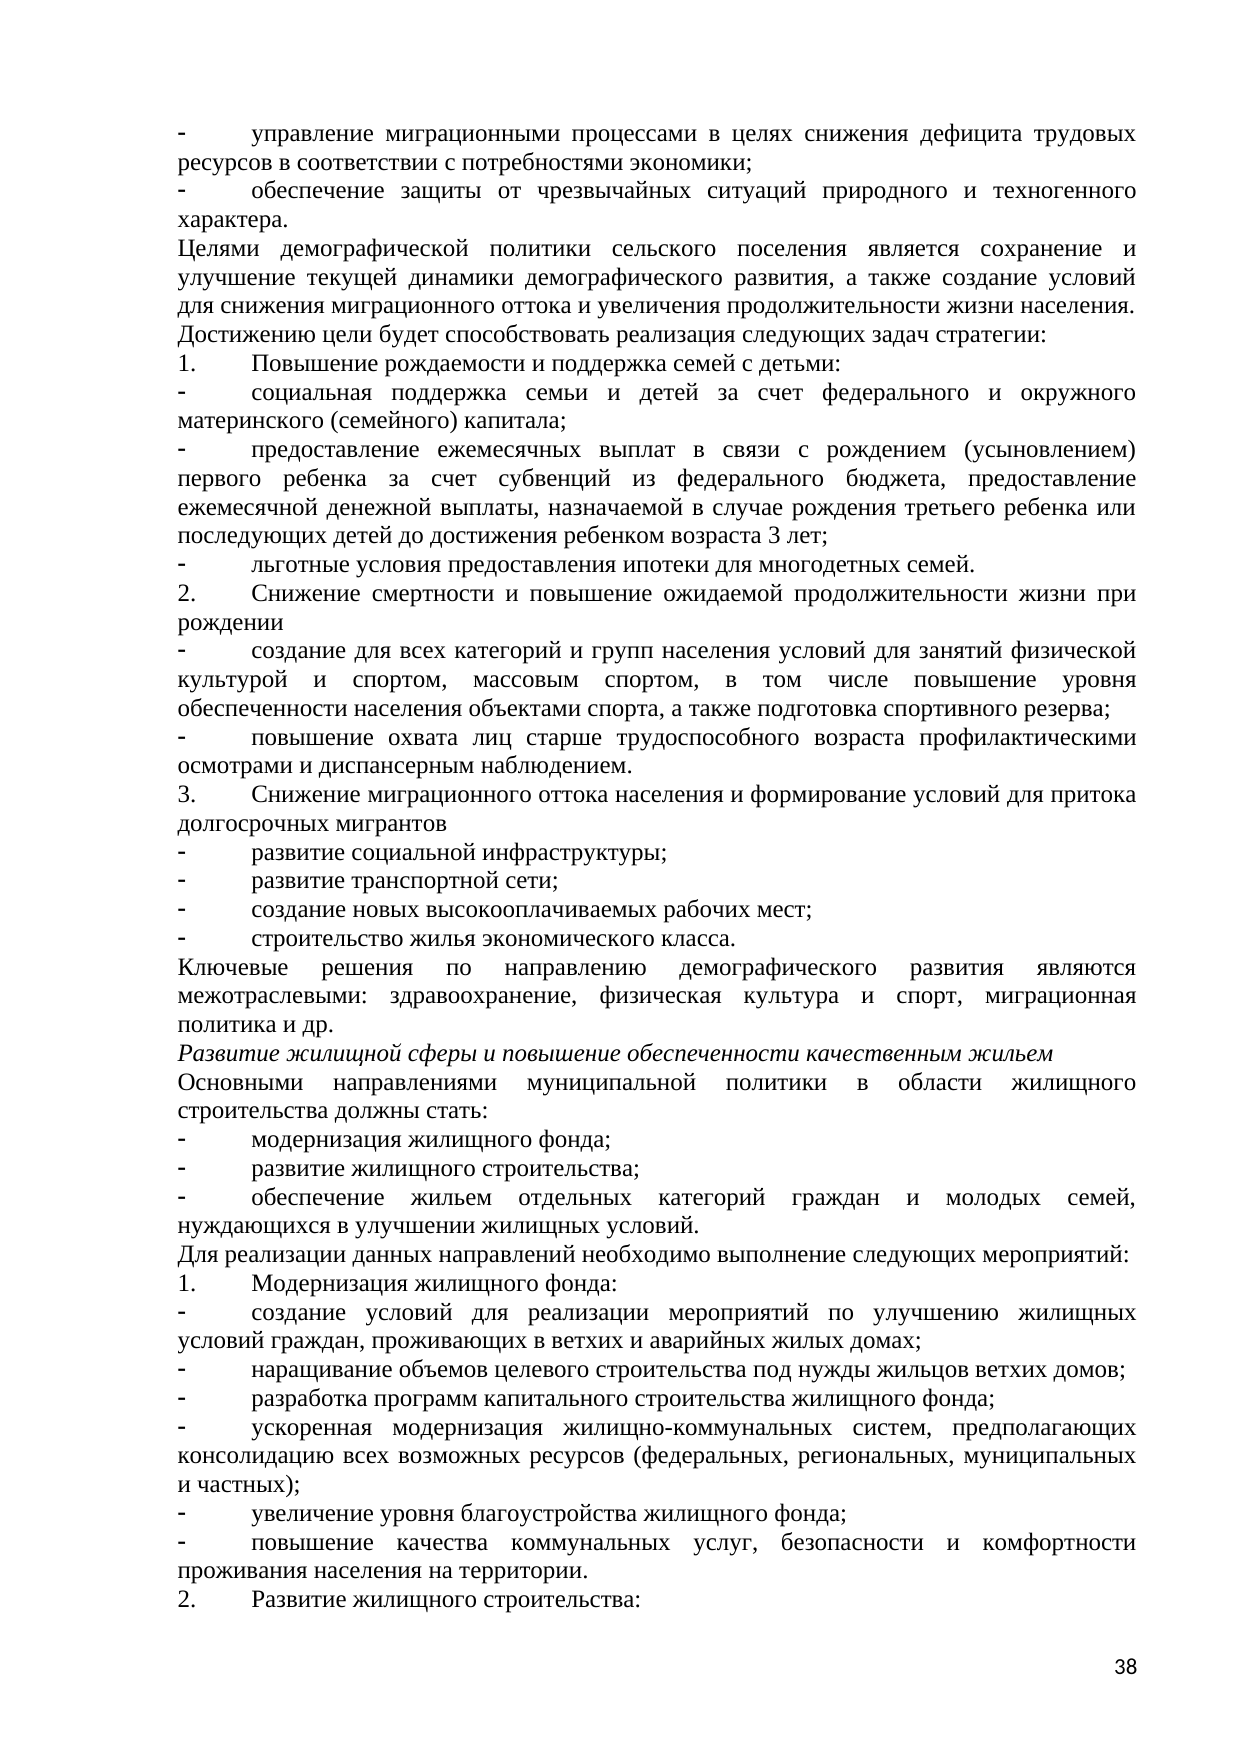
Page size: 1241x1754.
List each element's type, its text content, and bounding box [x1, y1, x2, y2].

list повышение охвата лиц старше трудоспособного возраста профилактическими осмотрами и диспансерным наблюдением. [177, 722, 1137, 779]
list повышение качества коммунальных услуг, безопасности и комфортности проживания населения на территории. [177, 1527, 1137, 1584]
list Повышение рождаемости и поддержка семей с детьми: [177, 348, 1137, 377]
list обеспечение защиты от чрезвычайных ситуаций природного и техногенного характера. [177, 176, 1137, 233]
text Основными направлениями муниципальной политики в области жилищного строительства должны стать: [177, 1067, 1137, 1124]
list создание для всех категорий и групп населения условий для занятий физической культурой и спортом, массовым спортом, в том числе повышение уровня обеспеченности населения объектами спорта, а также подготовка спортивного резерва; [177, 636, 1137, 722]
list социальная поддержка семьи и детей за счет федерального и окружного материнского (семейного) капитала; [177, 377, 1137, 434]
list предоставление ежемесячных выплат в связи с рождением (усыновлением) первого ребенка за счет субвенций из федерального бюджета, предоставление ежемесячной денежной выплаты, назначаемой в случае рождения третьего ребенка или последующих детей до достижения ребенком возраста 3 лет; [177, 434, 1137, 549]
list разработка программ капитального строительства жилищного фонда; [177, 1383, 1137, 1412]
list модернизация жилищного фонда; [177, 1124, 1137, 1153]
list Модернизация жилищного фонда: [177, 1268, 1137, 1297]
text Достижению цели будет способствовать реализация следующих задач стратегии: [177, 319, 1137, 348]
list увеличение уровня благоустройства жилищного фонда; [177, 1498, 1137, 1527]
list Развитие жилищного строительства: [177, 1584, 1137, 1613]
list создание условий для реализации мероприятий по улучшению жилищных условий граждан, проживающих в ветхих и аварийных жилых домах; [177, 1297, 1137, 1354]
text Развитие жилищной сферы и повышение обеспеченности качественным жильем [177, 1038, 1137, 1067]
list наращивание объемов целевого строительства под нужды жильцов ветхих домов; [177, 1354, 1137, 1383]
list создание новых высокооплачиваемых рабочих мест; [177, 894, 1137, 923]
list развитие жилищного строительства; [177, 1153, 1137, 1182]
text Для реализации данных направлений необходимо выполнение следующих мероприятий: [177, 1239, 1137, 1268]
list ускоренная модернизация жилищно-коммунальных систем, предполагающих консолидацию всех возможных ресурсов (федеральных, региональных, муниципальных и частных); [177, 1412, 1137, 1498]
list управление миграционными процессами в целях снижения дефицита трудовых ресурсов в соответствии с потребностями экономики; [177, 118, 1137, 176]
list строительство жилья экономического класса. [177, 923, 1137, 952]
list льготные условия предоставления ипотеки для многодетных семей. [177, 549, 1137, 578]
list Снижение смертности и повышение ожидаемой продолжительности жизни при рождении [177, 578, 1137, 636]
list Снижение миграционного оттока населения и формирование условий для притока долгосрочных мигрантов [177, 779, 1137, 837]
text Ключевые решения по направлению демографического развития являются межотраслевыми: здравоохранение, физическая культура и спорт, миграционная политика и др. [177, 952, 1137, 1038]
text Целями демографической политики сельского поселения является сохранение и улучшение текущей динамики демографического развития, а также создание условий для снижения миграционного оттока и увеличения продолжительности жизни населения. [177, 233, 1137, 319]
list обеспечение жильем отдельных категорий граждан и молодых семей, нуждающихся в улучшении жилищных условий. [177, 1182, 1137, 1239]
list развитие транспортной сети; [177, 866, 1137, 894]
list развитие социальной инфраструктуры; [177, 837, 1137, 866]
